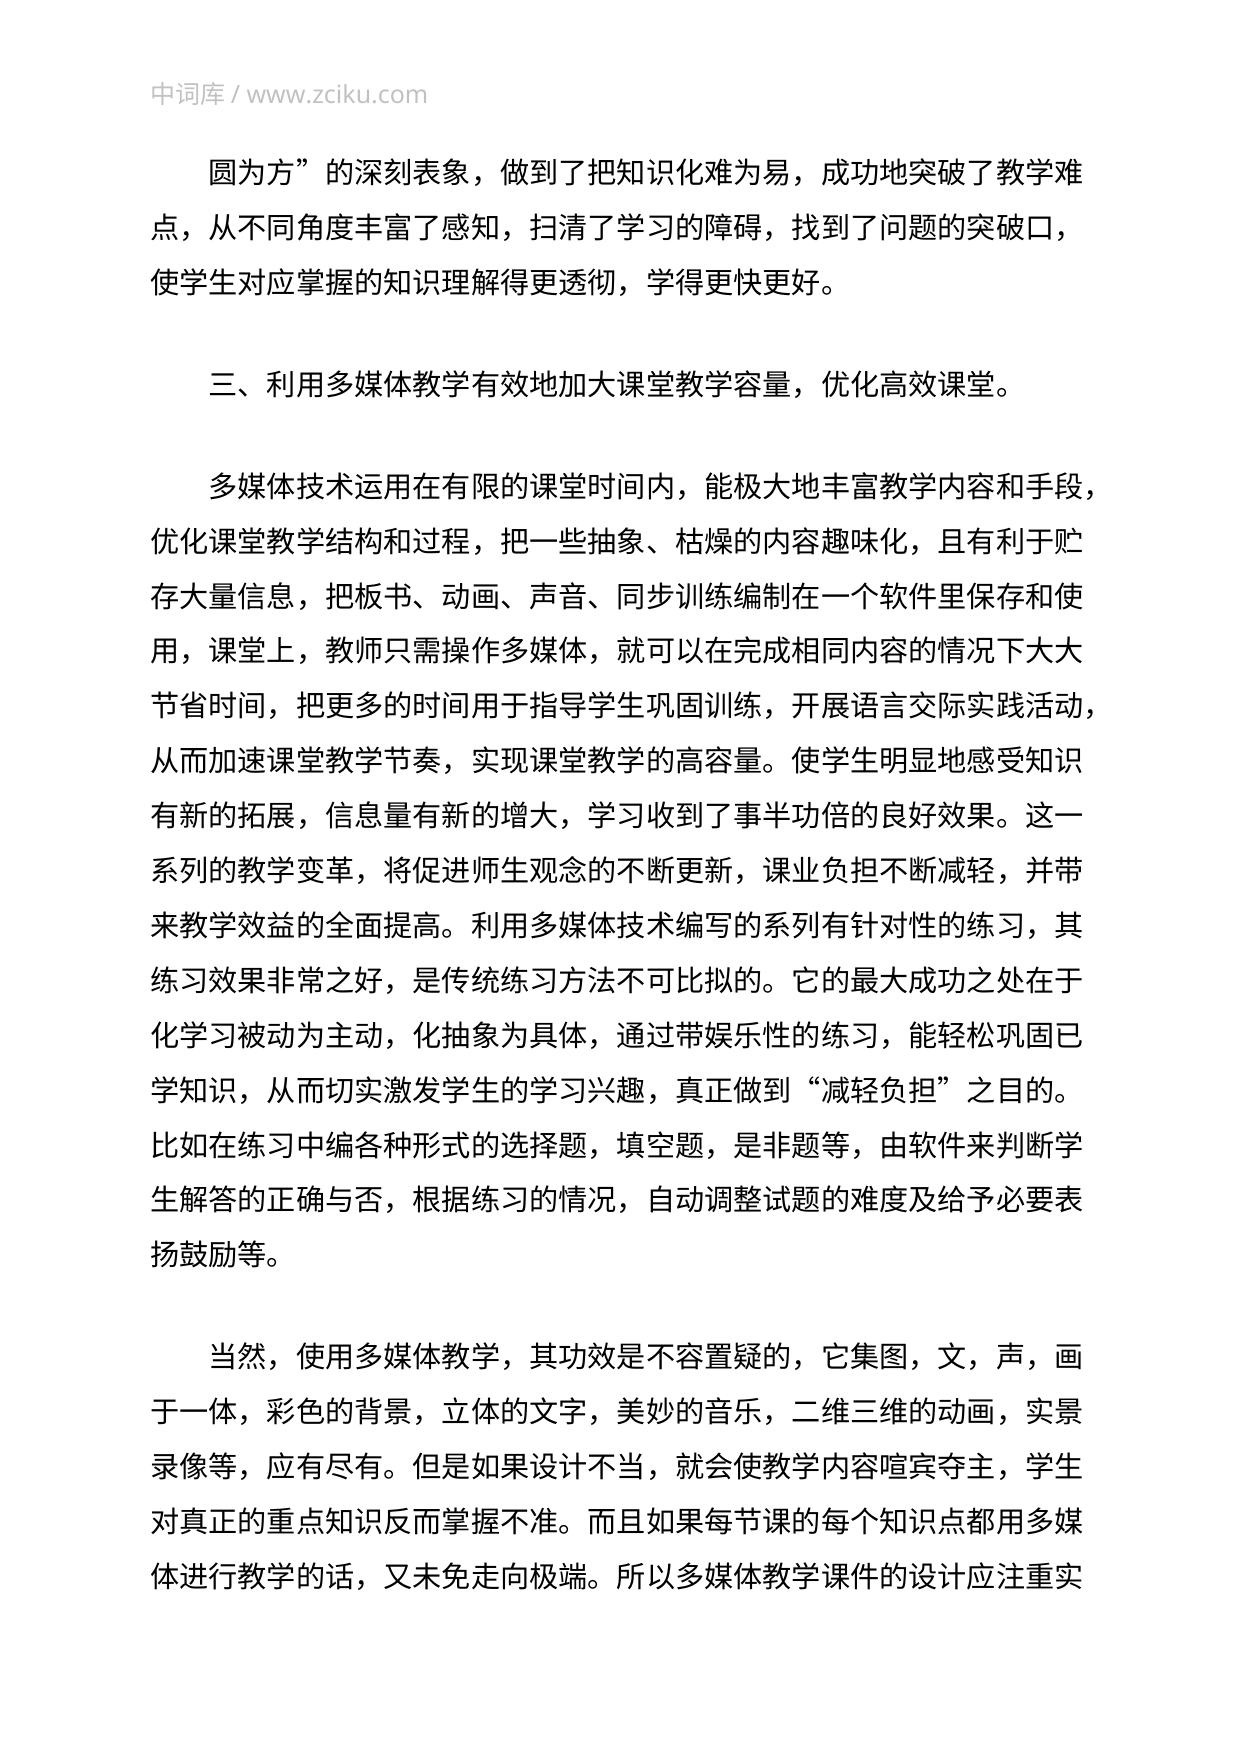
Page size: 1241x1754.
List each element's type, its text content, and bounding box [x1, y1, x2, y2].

text 三、利用多媒体教学有效地加大课堂教学容量，优化高效课堂。 [150, 362, 1090, 404]
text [150, 1334, 1090, 1596]
text 多媒体技术运用在有限的课堂时间内，能极大地丰富教学内容和手段，优化课堂教学结构和过程，把一些抽象、枯燥的内容趣味化，且有利于贮存大量信息，把板书、动画、声音、同步训练编制在一个软件里保存和使用，课堂上，教师只需操作多媒体，就可以在完成相同内容的情况下大大节省时间，把更多的时间用于指导学生巩固训练，开展语言交际实践活动，从而加速课堂教学节奏，实现课堂教学的高容量。使学生明显地感受知识有新的拓展，信息量有新的增大，学习收到了事半功倍的良好效果。这一系列的教学变革，将促进师生观念的不断更新，课业负担不断减轻，并带来教学效益的全面提高。利用多媒体技术编写的系列有针对性的练习，其练习效果非常之好，是传统练习方法不可比拟的。它的最大成功之处在于化学习被动为主动，化抽象为具体，通过带娱乐性的练习，能轻松巩固已学知识，从而切实激发学生的学习兴趣，真正做到“减轻负担”之目的。比如在练习中编各种形式的选择题，填空题，是非题等，由软件来判断学生解答的正确与否，根据练习的情况，自动调整试题的难度及给予必要表扬鼓励等。 [150, 463, 1090, 1274]
text 圆为方”的深刻表象，做到了把知识化难为易，成功地突破了教学难点，从不同角度丰富了感知，扫清了学习的障碍，找到了问题的突破口，使学生对应掌握的知识理解得更透彻，学得更快更好。 [150, 150, 1090, 302]
